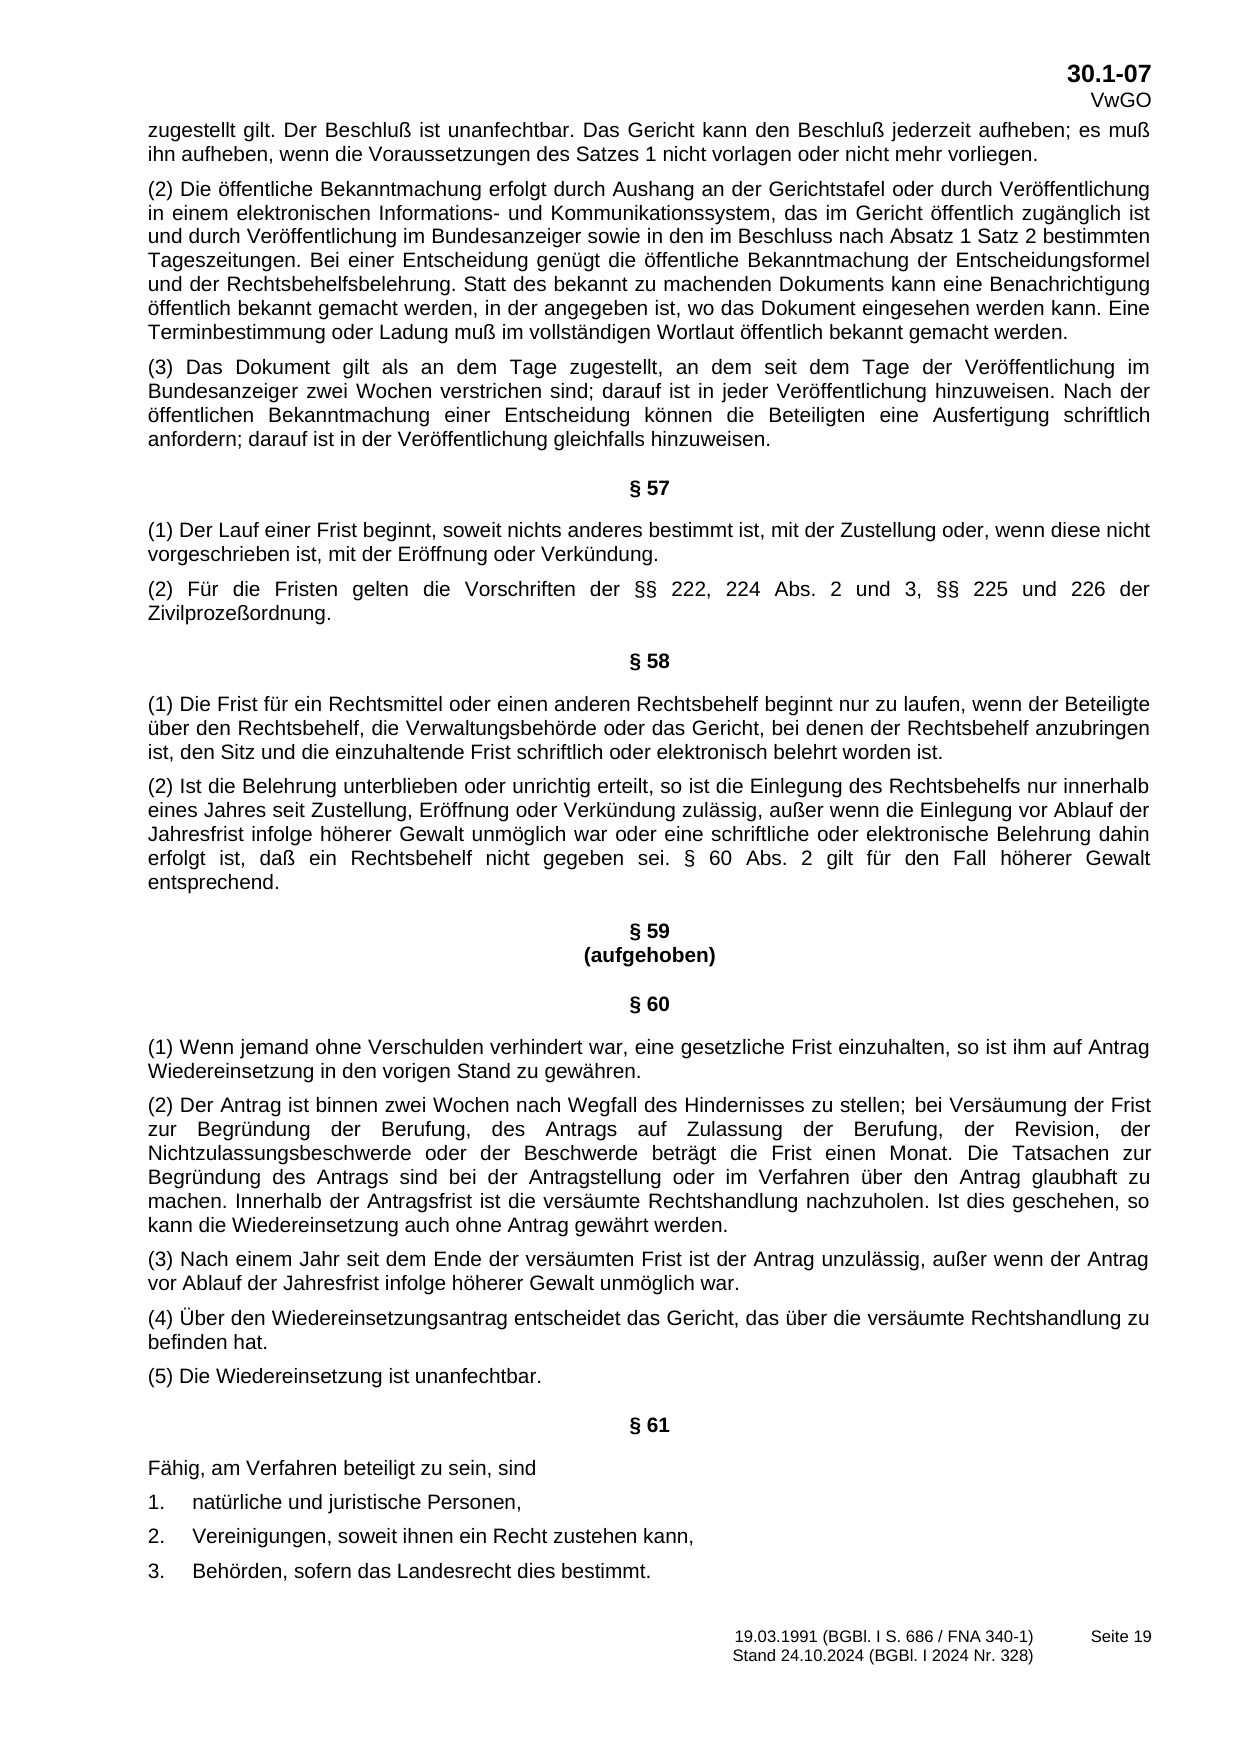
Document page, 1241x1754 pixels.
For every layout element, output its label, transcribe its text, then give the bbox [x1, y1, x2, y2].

subtitle § 58 [148, 649, 1152, 673]
text 2. Vereinigungen, soweit ihnen ein Recht zustehen kann, [148, 1524, 1152, 1548]
text (4) Über den Wiedereinsetzungsantrag entscheidet das Gericht, das über die versäumte Rechtshandlung zu befinden hat. [148, 1306, 1152, 1353]
text (3) Nach einem Jahr seit dem Ende der versäumten Frist ist der Antrag unzulässig, außer wenn der Antrag vor Ablauf der Jahresfrist infolge höherer Gewalt unmöglich war. [148, 1247, 1152, 1295]
subtitle § 57 [148, 475, 1152, 499]
text (1) Der Lauf einer Frist beginnt, soweit nichts anderes bestimmt ist, mit der Zustellung oder, wenn diese nicht vorgeschrieben ist, mit der Eröffnung oder Verkündung. [148, 518, 1152, 566]
text 3. Behörden, sofern das Landesrecht dies bestimmt. [148, 1559, 1152, 1583]
text (1) Die Frist für ein Rechtsmittel oder einen anderen Rechtsbehelf beginnt nur zu laufen, wenn der Beteiligte über den Rechtsbehelf, die Verwaltungsbehörde oder das Gericht, bei denen der Rechtsbehelf anzubringen ist, den Sitz und die einzuhaltende Frist schriftlich oder elektronisch belehrt worden ist. [148, 692, 1152, 764]
text (2) Ist die Belehrung unterblieben oder unrichtig erteilt, so ist die Einlegung des Rechtsbehelfs nur innerhalb eines Jahres seit Zustellung, Eröffnung oder Verkündung zulässig, außer wenn die Einlegung vor Ablauf der Jahresfrist infolge höherer Gewalt unmöglich war oder eine schriftliche oder elektronische Belehrung dahin erfolgt ist, daß ein Rechtsbehelf nicht gegeben sei. § 60 Abs. 2 gilt für den Fall höherer Gewalt entsprechend. [148, 774, 1152, 894]
text Fähig, am Verfahren beteiligt zu sein, sind [148, 1456, 1152, 1479]
subtitle § 59 (aufgehoben) [148, 919, 1152, 967]
text 1. natürliche und juristische Personen, [148, 1490, 1152, 1514]
text (3) Das Dokument gilt als an dem Tage zugestellt, an dem seit dem Tage der Veröffentlichung im Bundesanzeiger zwei Wochen verstrichen sind; darauf ist in jeder Veröffentlichung hinzuweisen. Nach der öffentlichen Bekanntmachung einer Entscheidung können die Beteiligten eine Ausfertigung schriftlich anfordern; darauf ist in der Veröffentlichung gleichfalls hinzuweisen. [148, 354, 1152, 450]
text (2) Die öffentliche Bekanntmachung erfolgt durch Aushang an der Gerichtstafel oder durch Veröffentlichung in einem elektronischen Informations- und Kommunikationssystem, das im Gericht öffentlich zugänglich ist und durch Veröffentlichung im Bundesanzeiger sowie in den im Beschluss nach Absatz 1 Satz 2 bestimmten Tageszeitungen. Bei einer Entscheidung genügt die öffentliche Bekanntmachung der Entscheidungsformel und der Rechtsbehelfsbelehrung. Statt des bekannt zu machenden Dokuments kann eine Benachrichtigung öffentlich bekannt gemacht werden, in der angegeben ist, wo das Dokument eingesehen werden kann. Eine Terminbestimmung oder Ladung muß im vollständigen Wortlaut öffentlich bekannt gemacht werden. [148, 176, 1152, 344]
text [148, 118, 1152, 166]
subtitle § 60 [148, 992, 1152, 1016]
text (2) Der Antrag ist binnen zwei Wochen nach Wegfall des Hindernisses zu stellen; bei Versäumung der Frist zur Begründung der Berufung, des Antrags auf Zulassung der Berufung, der Revision, der Nichtzulassungsbeschwerde oder der Beschwerde beträgt die Frist einen Monat. Die Tatsachen zur Begründung des Antrags sind bei der Antragstellung oder im Verfahren über den Antrag glaubhaft zu machen. Innerhalb der Antragsfrist ist die versäumte Rechtshandlung nachzuholen. Ist dies geschehen, so kann die Wiedereinsetzung auch ohne Antrag gewährt werden. [148, 1093, 1152, 1237]
text (1) Wenn jemand ohne Verschulden verhindert war, eine gesetzliche Frist einzuhalten, so ist ihm auf Antrag Wiedereinsetzung in den vorigen Stand zu gewähren. [148, 1035, 1152, 1083]
text (2) Für die Fristen gelten die Vorschriften der §§ 222, 224 Abs. 2 und 3, §§ 225 und 226 der Zivilprozeßordnung. [148, 576, 1152, 624]
text (5) Die Wiedereinsetzung ist unanfechtbar. [148, 1364, 1152, 1388]
subtitle § 61 [148, 1413, 1152, 1437]
